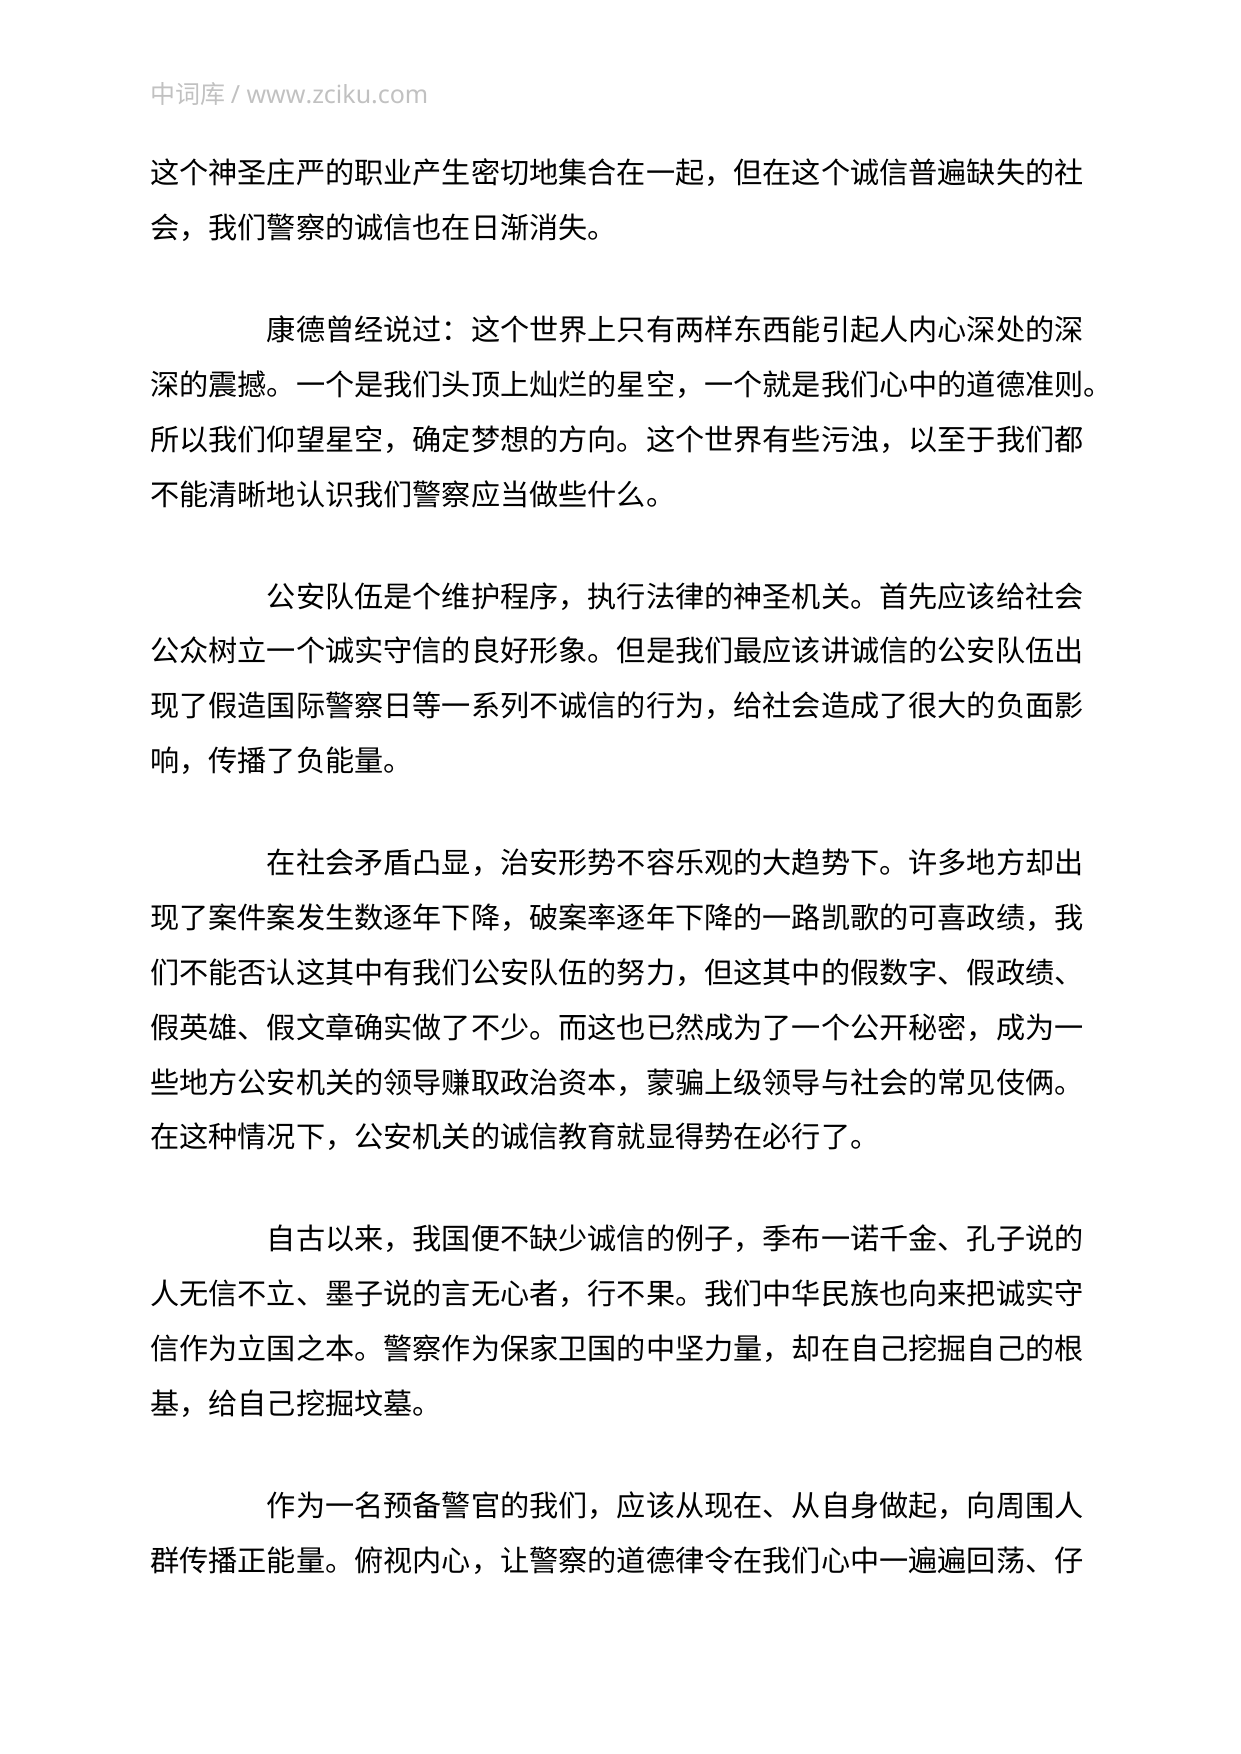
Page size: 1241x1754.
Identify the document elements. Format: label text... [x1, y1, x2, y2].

text 康德曾经说过：这个世界上只有两样东西能引起人内心深处的深深的震撼。一个是我们头顶上灿烂的星空，一个就是我们心中的道德准则。所以我们仰望星空，确定梦想的方向。这个世界有些污浊，以至于我们都不能清晰地认识我们警察应当做些什么。 [150, 307, 1090, 514]
text 在社会矛盾凸显，治安形势不容乐观的大趋势下。许多地方却出现了案件案发生数逐年下降，破案率逐年下降的一路凯歌的可喜政绩，我们不能否认这其中有我们公安队伍的努力，但这其中的假数字、假政绩、假英雄、假文章确实做了不少。而这也已然成为了一个公开秘密，成为一些地方公安机关的领导赚取政治资本，蒙骗上级领导与社会的常见伎俩。在这种情况下，公安机关的诚信教育就显得势在必行了。 [150, 839, 1090, 1156]
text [150, 150, 1090, 247]
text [150, 1482, 1090, 1579]
text 自古以来，我国便不缺少诚信的例子，季布一诺千金、孔子说的人无信不立、墨子说的言无心者，行不果。我们中华民族也向来把诚实守信作为立国之本。警察作为保家卫国的中坚力量，却在自己挖掘自己的根基，给自己挖掘坟墓。 [150, 1216, 1090, 1423]
text 公安队伍是个维护程序，执行法律的神圣机关。首先应该给社会公众树立一个诚实守信的良好形象。但是我们最应该讲诚信的公安队伍出现了假造国际警察日等一系列不诚信的行为，给社会造成了很大的负面影响，传播了负能量。 [150, 573, 1090, 780]
